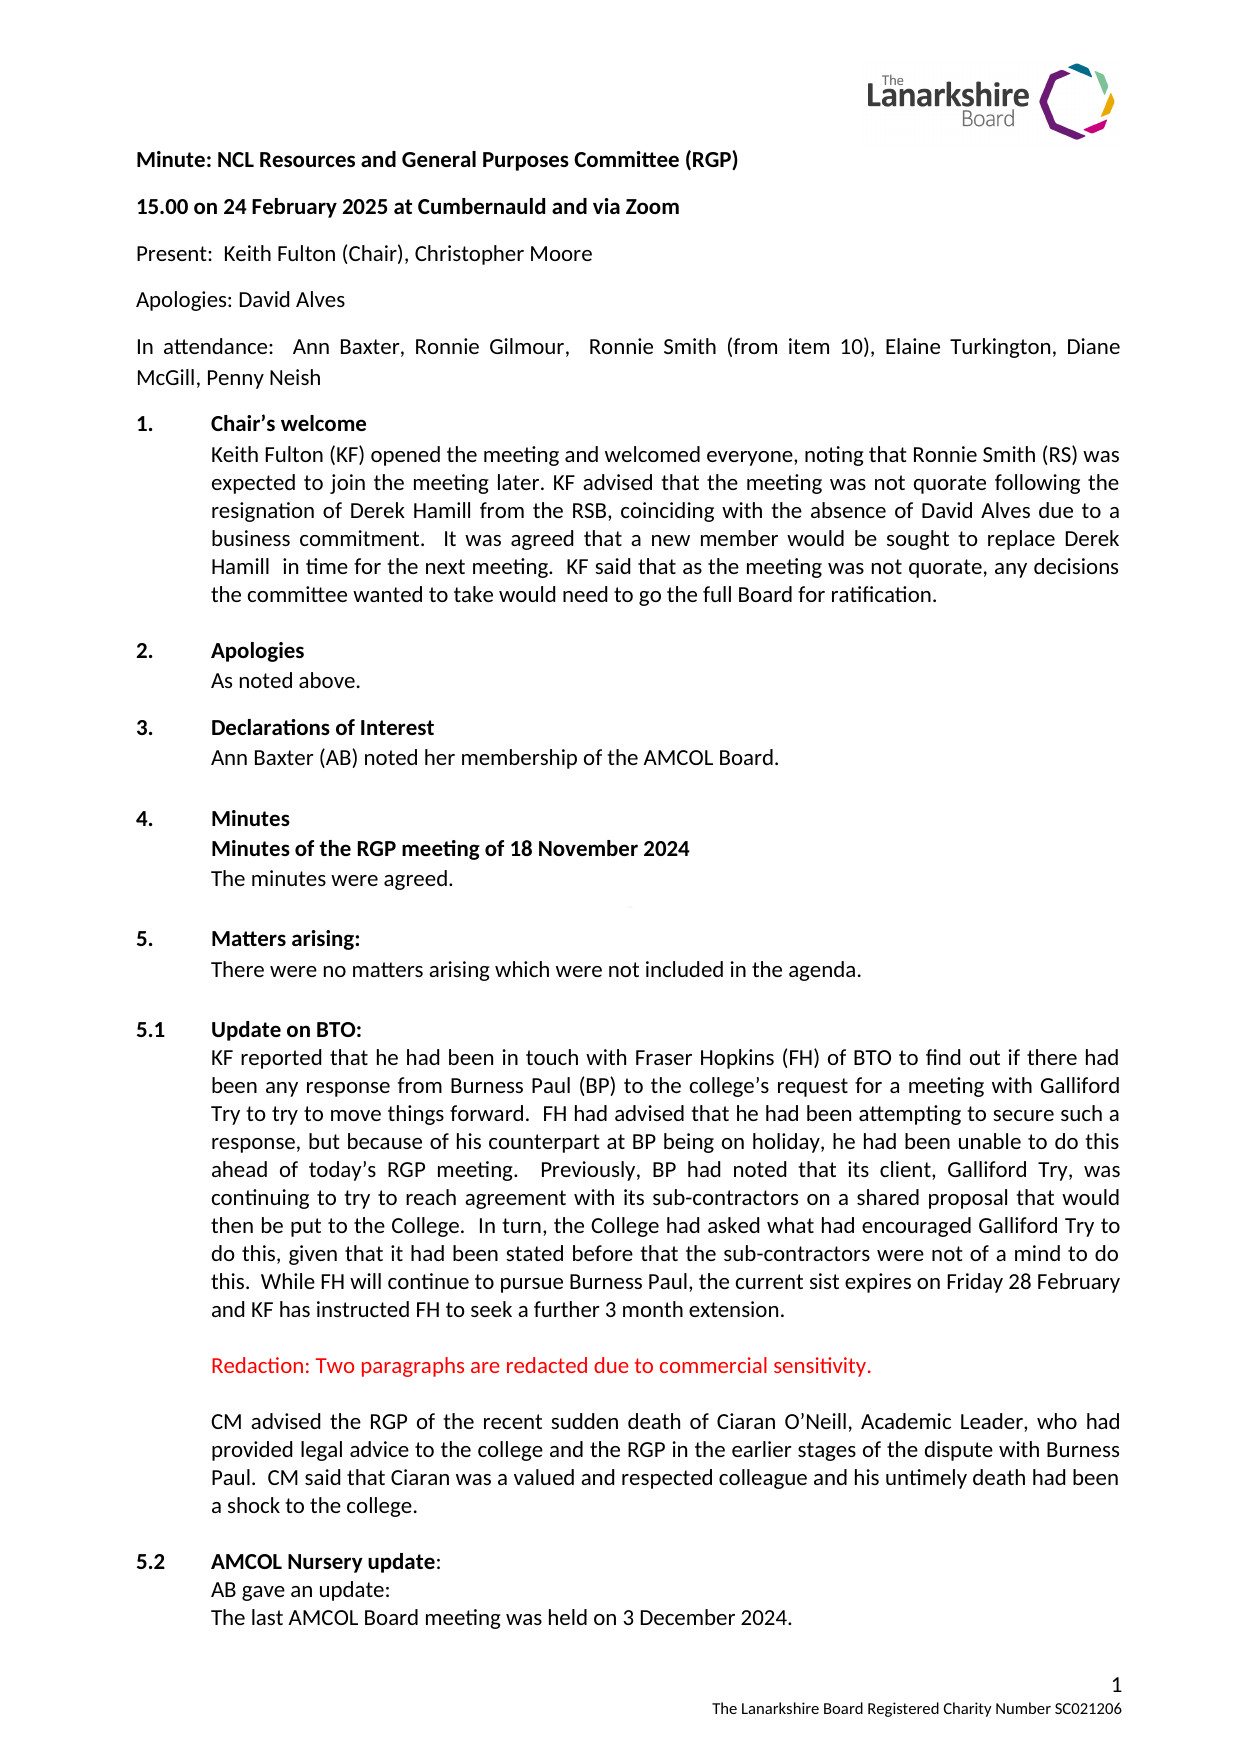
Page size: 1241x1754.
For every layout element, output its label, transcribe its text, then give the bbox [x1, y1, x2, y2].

text The last AMCOL Board meeting was held on 3 December 2024. [211, 1603, 1122, 1632]
text The minutes were agreed. [136, 864, 1122, 892]
list Chair’s welcome [136, 409, 1122, 438]
text Minutes of the RGP meeting of 18 November 2024 [136, 834, 1122, 862]
text 4. Minutes [136, 804, 1122, 832]
text CM advised the RGP of the recent sudden death of Ciaran O’Neill, Academic Leader, who had provided legal advice to the college and the RGP in the earlier stages of the dispute with Burness Paul. CM said that Ciaran was a valued and respected colleague and his untimely death had been a shock to the college. [211, 1407, 1122, 1519]
text Present: Keith Fulton (Chair), Christopher Moore [136, 239, 1122, 267]
text 5.1 Update on BTO: [136, 1015, 1122, 1043]
text Apologies: David Alves [136, 286, 1122, 314]
picture [859, 59, 1123, 145]
text In attendance: Ann Baxter, Ronnie Gilmour, Ronnie Smith (from item 10), Elaine Turkington, Diane McGill, Penny Neish [136, 332, 1122, 391]
text Minute: NCL Resources and General Purposes Committee (RGP) [136, 145, 1122, 173]
text 3. Declarations of Interest [136, 713, 1122, 741]
text 5.2 AMCOL Nursery update: [136, 1547, 1122, 1576]
text KF reported that he had been in touch with Fraser Hopkins (FH) of BTO to find out if there had been any response from Burness Paul (BP) to the college’s request for a meeting with Galliford Try to try to move things forward. FH had advised that he had been attempting to secure such a response, but because of his counterpart at BP being on holiday, he had been unable to do this ahead of today’s RGP meeting. Previously, BP had noted that its client, Galliford Try, was continuing to try to reach agreement with its sub-contractors on a shared proposal that would then be put to the College. In turn, the College had asked what had encouraged Galliford Try to do this, given that it had been stated before that the sub-contractors were not of a mind to do this. While FH will continue to pursue Burness Paul, the current sist expires on Friday 28 February and KF has instructed FH to seek a further 3 month extension. [211, 1043, 1122, 1323]
text As noted above. [211, 666, 1122, 694]
text Redaction: Two paragraphs are redacted due to commercial sensitivity. [211, 1351, 1122, 1379]
text 5. Matters arising: [136, 924, 1122, 952]
text There were no matters arising which were not included in the agenda. [211, 955, 1122, 983]
text Ann Baxter (AB) noted her membership of the AMCOL Board. [136, 743, 1122, 771]
text 2. Apologies [136, 636, 1122, 664]
text Keith Fulton (KF) opened the meeting and welcomed everyone, noting that Ronnie Smith (RS) was expected to join the meeting later. KF advised that the meeting was not quorate following the resignation of Derek Hamill from the RSB, coinciding with the absence of David Alves due to a business commitment. It was agreed that a new member would be sought to replace Derek Hamill in time for the next meeting. KF said that as the meeting was not quorate, any decisions the committee wanted to take would need to go the full Board for ratification. [211, 440, 1122, 608]
text 15.00 on 24 February 2025 at Cumbernauld and via Zoom [136, 192, 1122, 220]
text AB gave an update: [211, 1576, 1122, 1603]
